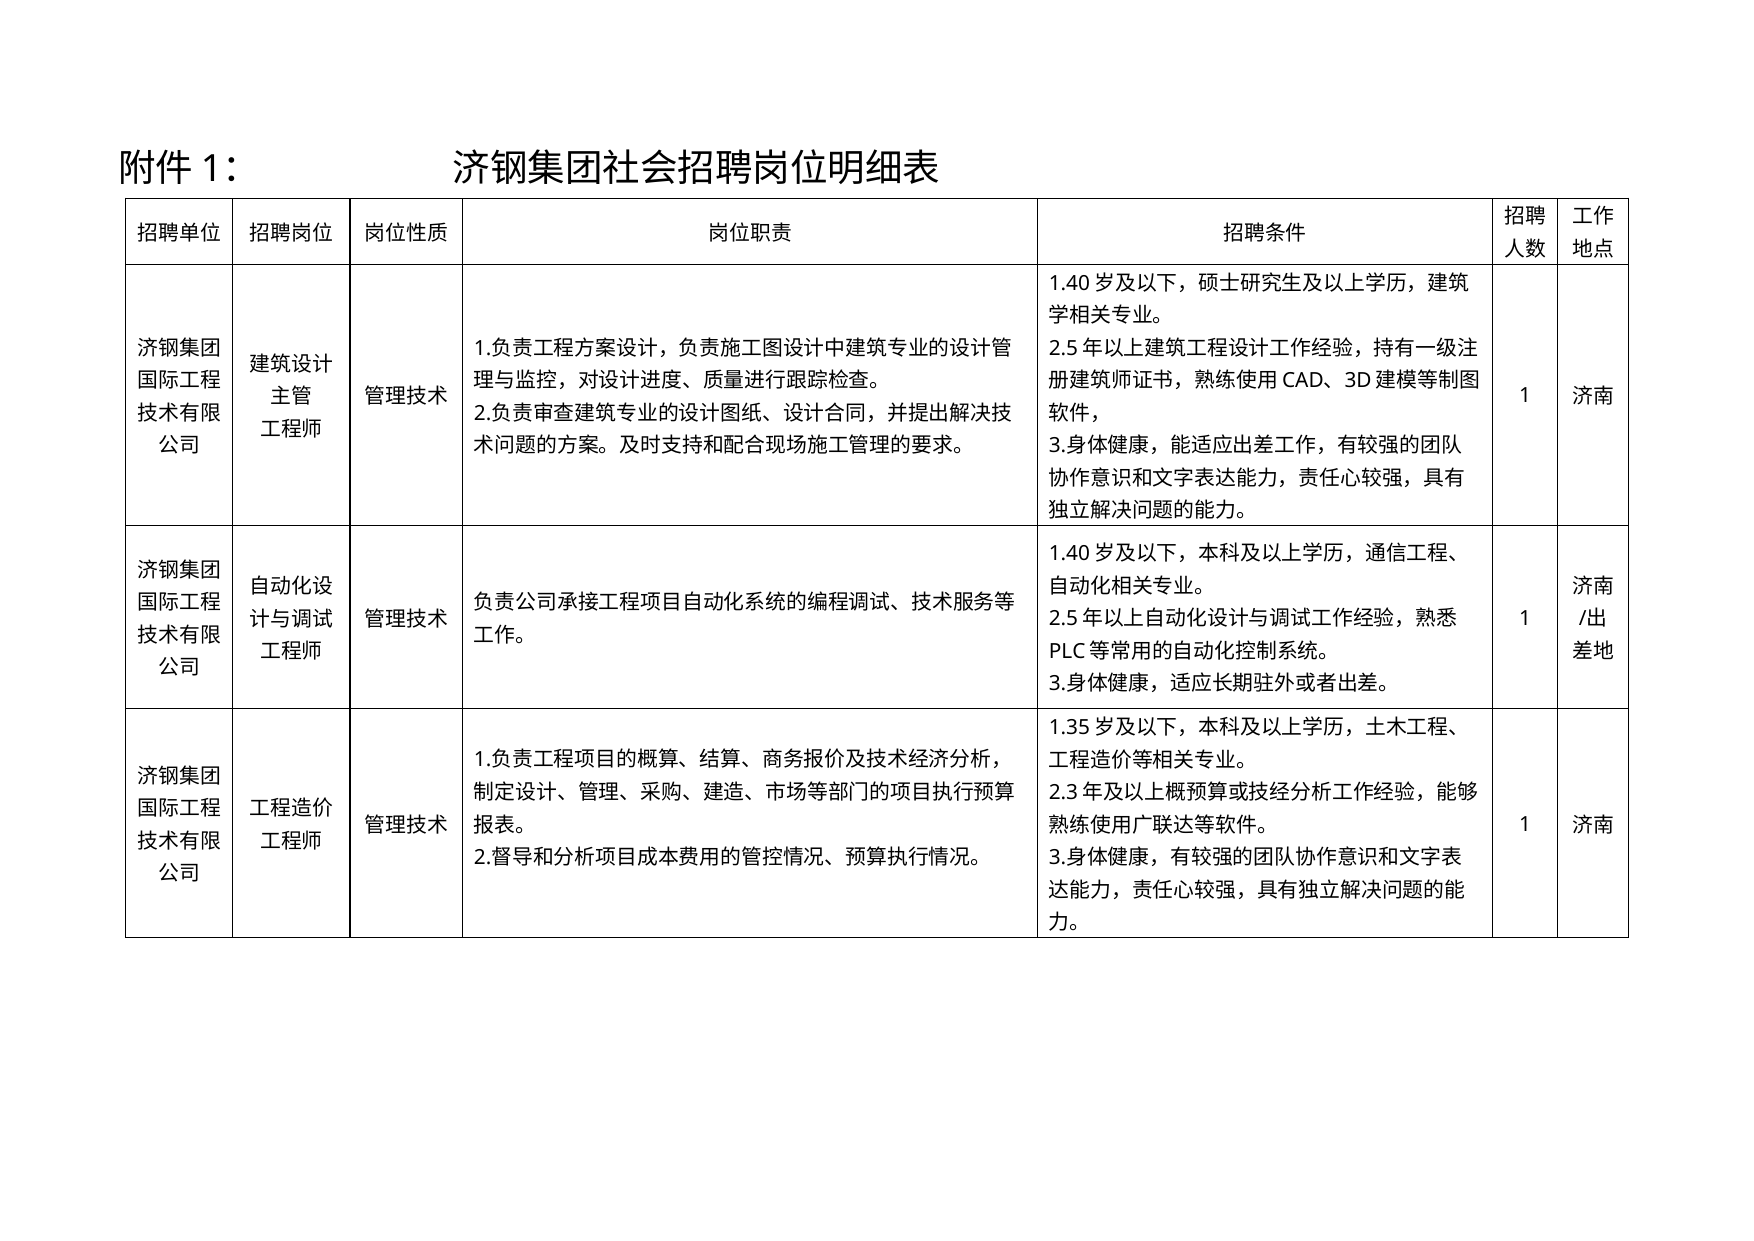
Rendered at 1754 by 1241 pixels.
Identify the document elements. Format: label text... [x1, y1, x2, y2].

table_header 工作地点 [1558, 199, 1628, 264]
table_cell 1.35岁及以下，本科及以上学历，土木工程、工程造价等相关专业。 2.3年及以上概预算或技经分析工作经验，能够熟练使用广联达等软件。 3.身体健康，有较强的团队协作意识和文字表达能力，责任心较强，具有独立解决问题的能力。 [1038, 709, 1492, 937]
table_cell 管理技术 [351, 265, 462, 525]
table_cell 管理技术 [351, 526, 462, 708]
table_cell 1.40岁及以下，本科及以上学历，通信工程、自动化相关专业。 2.5年以上自动化设计与调试工作经验，熟悉PLC等常用的自动化控制系统。 3.身体健康，适应长期驻外或者出差。 [1038, 526, 1492, 708]
table_header 招聘条件 [1038, 199, 1492, 264]
table_cell 1.40岁及以下，硕士研究生及以上学历，建筑学相关专业。 2.5年以上建筑工程设计工作经验，持有一级注册建筑师证书，熟练使用CAD、3D建模等制图软件， 3.身体健康，能适应出差工作，有较强的团队协作意识和文字表达能力，责任心较强，具有独立解决问题的能力。 [1038, 265, 1492, 525]
table_cell 济南/出差地 [1558, 526, 1628, 708]
table_cell 自动化设计与调试工程师 [233, 526, 349, 708]
table_header 招聘岗位 [233, 199, 349, 264]
table_cell 1.负责工程方案设计，负责施工图设计中建筑专业的设计管理与监控，对设计进度、质量进行跟踪检查。 2.负责审查建筑专业的设计图纸、设计合同，并提出解决技术问题的方案。及时支持和配合现场施工管理的要求。 [463, 265, 1037, 525]
table_cell 济钢集团国际工程技术有限公司 [126, 265, 232, 525]
table_cell 济钢集团国际工程技术有限公司 [126, 526, 232, 708]
table_cell 济南 [1558, 709, 1628, 937]
table_cell 济南 [1558, 265, 1628, 525]
table_cell 1.负责工程项目的概算、结算、商务报价及技术经济分析，制定设计、管理、采购、建造、市场等部门的项目执行预算报表。 2.督导和分析项目成本费用的管控情况、预算执行情况。 [463, 709, 1037, 937]
table_header 招聘人数 [1493, 199, 1557, 264]
text 附件1： 济钢集团社会招聘岗位明细表 [118, 133, 1636, 198]
table_cell 建筑设计 主管 工程师 [233, 265, 349, 525]
table_cell 1 [1493, 265, 1557, 525]
table_cell 1 [1493, 526, 1557, 708]
table_cell 管理技术 [351, 709, 462, 937]
table_cell 负责公司承接工程项目自动化系统的编程调试、技术服务等工作。 [463, 526, 1037, 708]
table_cell 济钢集团国际工程技术有限公司 [126, 709, 232, 937]
table_cell 工程造价工程师 [233, 709, 349, 937]
table_cell 1 [1493, 709, 1557, 937]
table_header 岗位性质 [351, 199, 462, 264]
table_header 招聘单位 [126, 199, 232, 264]
table_header 岗位职责 [463, 199, 1037, 264]
